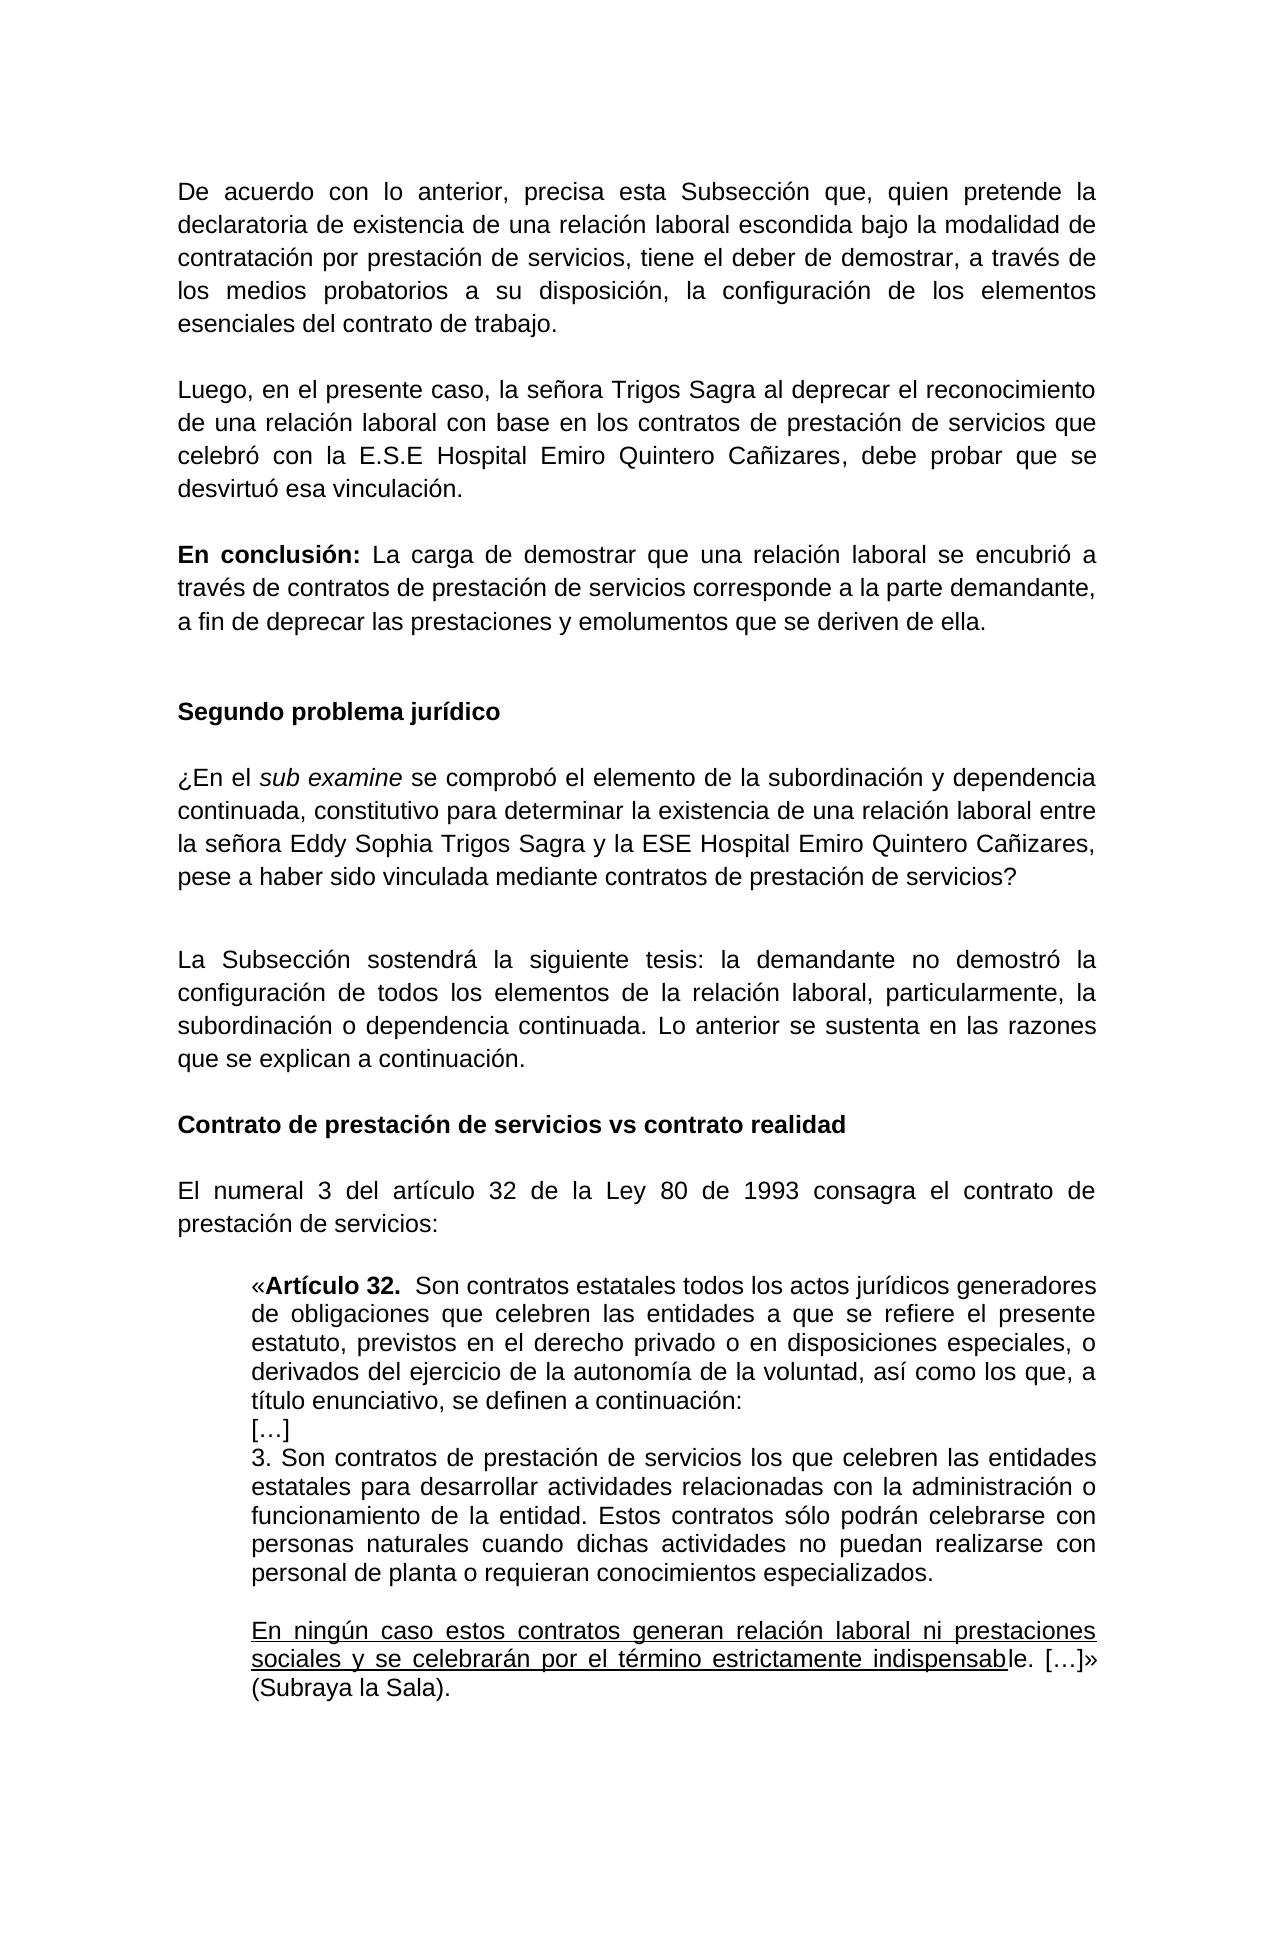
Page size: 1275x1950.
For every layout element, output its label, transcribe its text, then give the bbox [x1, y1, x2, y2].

text […] [251, 1414, 1098, 1443]
text En conclusión: La carga de demostrar que una relación laboral se encubrió a través de contratos de prestación de servicios corresponde a la parte demandante, a fin de deprecar las prestaciones y emolumentos que se deriven de ella. [177, 540, 1098, 635]
text Luego, en el presente caso, la señora Trigos Sagra al deprecar el reconocimiento de una relación laboral con base en los contratos de prestación de servicios que celebró con la E.S.E Hospital Emiro Quintero Cañizares, debe probar que se desvirtuó esa vinculación. [177, 375, 1098, 503]
text ¿En el sub examine se comprobó el elemento de la subordinación y dependencia continuada, constitutivo para determinar la existencia de una relación laboral entre la señora Eddy Sophia Trigos Sagra y la ESE Hospital Emiro Quintero Cañizares, pese a haber sido vinculada mediante contratos de prestación de servicios? [177, 763, 1098, 891]
text En ningún caso estos contratos generan relación laboral ni prestaciones sociales y se celebrarán por el término estrictamente indispensable. […]» (Subraya la Sala). [251, 1616, 1098, 1702]
text 3. Son contratos de prestación de servicios los que celebren las entidades estatales para desarrollar actividades relacionadas con la administración o funcionamiento de la entidad. Estos contratos sólo podrán celebrarse con personas naturales cuando dichas actividades no puedan realizarse con personal de planta o requieran conocimientos especializados. [251, 1443, 1098, 1587]
text La Subsección sostendrá la siguiente tesis: la demandante no demostró la configuración de todos los elementos de la relación laboral, particularmente, la subordinación o dependencia continuada. Lo anterior se sustenta en las razones que se explican a continuación. [177, 945, 1098, 1073]
text Contrato de prestación de servicios vs contrato realidad [177, 1110, 1098, 1139]
text «Artículo 32. Son contratos estatales todos los actos jurídicos generadores de obligaciones que celebren las entidades a que se refiere el presente estatuto, previstos en el derecho privado o en disposiciones especiales, o derivados del ejercicio de la autonomía de la voluntad, así como los que, a título enunciativo, se definen a continuación: [251, 1271, 1098, 1414]
text El numeral 3 del artículo 32 de la Ley 80 de 1993 consagra el contrato de prestación de servicios: [177, 1176, 1098, 1238]
text Segundo problema jurídico [177, 697, 1098, 726]
text De acuerdo con lo anterior, precisa esta Subsección que, quien pretende la declaratoria de existencia de una relación laboral escondida bajo la modalidad de contratación por prestación de servicios, tiene el deber de demostrar, a través de los medios probatorios a su disposición, la configuración de los elementos esenciales del contrato de trabajo. [177, 177, 1098, 338]
